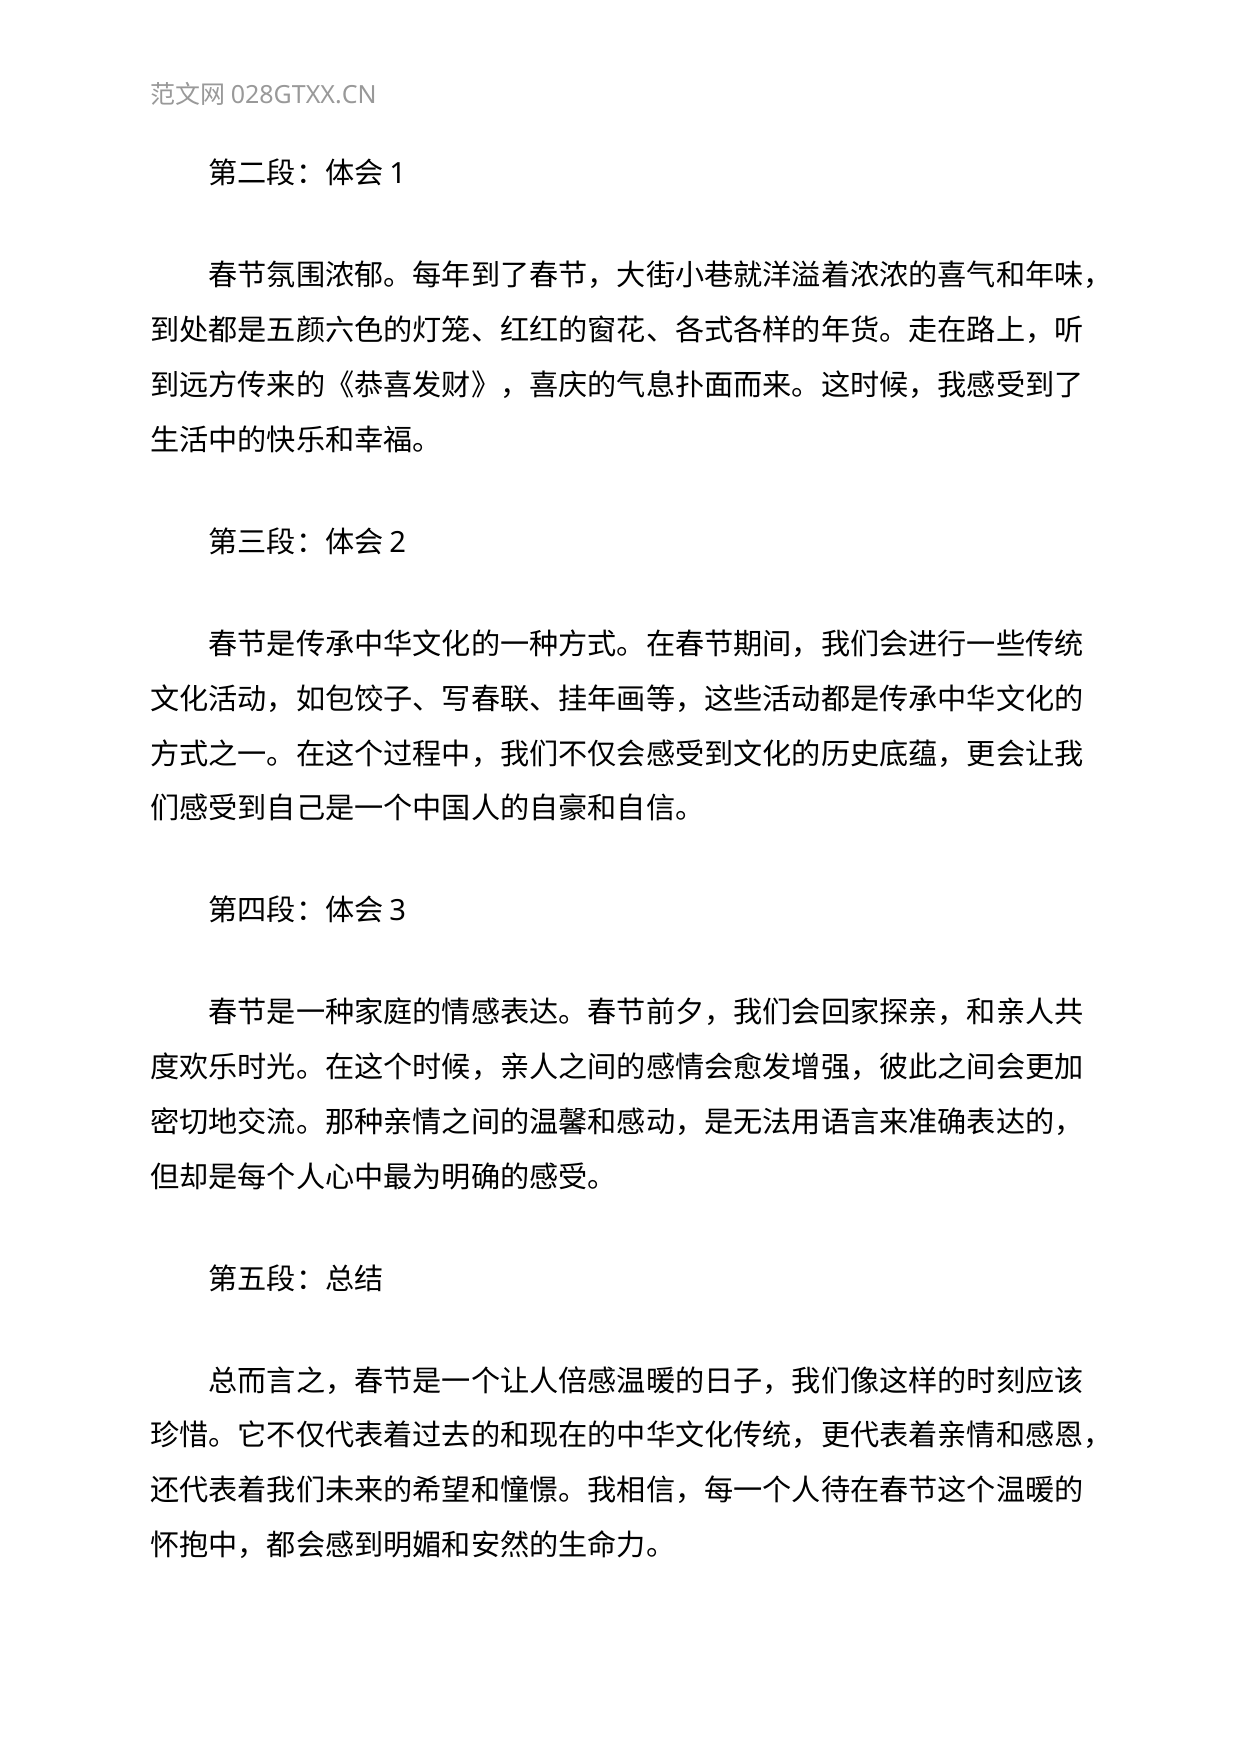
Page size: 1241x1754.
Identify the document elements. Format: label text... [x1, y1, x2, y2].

text 第三段：体会2 [150, 518, 1090, 561]
text 春节氛围浓郁。每年到了春节，大街小巷就洋溢着浓浓的喜气和年味，到处都是五颜六色的灯笼、红红的窗花、各式各样的年货。走在路上，听到远方传来的《恭喜发财》，喜庆的气息扑面而来。这时候，我感受到了生活中的快乐和幸福。 [150, 252, 1090, 459]
text 第五段：总结 [150, 1255, 1090, 1298]
text 第四段：体会3 [150, 887, 1090, 929]
text 第二段：体会1 [150, 150, 1090, 192]
text 总而言之，春节是一个让人倍感温暖的日子，我们像这样的时刻应该珍惜。它不仅代表着过去的和现在的中华文化传统，更代表着亲情和感恩，还代表着我们未来的希望和憧憬。我相信，每一个人待在春节这个温暖的怀抱中，都会感到明媚和安然的生命力。 [150, 1357, 1090, 1564]
text 春节是一种家庭的情感表达。春节前夕，我们会回家探亲，和亲人共度欢乐时光。在这个时候，亲人之间的感情会愈发增强，彼此之间会更加密切地交流。那种亲情之间的温馨和感动，是无法用语言来准确表达的，但却是每个人心中最为明确的感受。 [150, 989, 1090, 1196]
text 春节是传承中华文化的一种方式。在春节期间，我们会进行一些传统文化活动，如包饺子、写春联、挂年画等，这些活动都是传承中华文化的方式之一。在这个过程中，我们不仅会感受到文化的历史底蕴，更会让我们感受到自己是一个中国人的自豪和自信。 [150, 620, 1090, 827]
